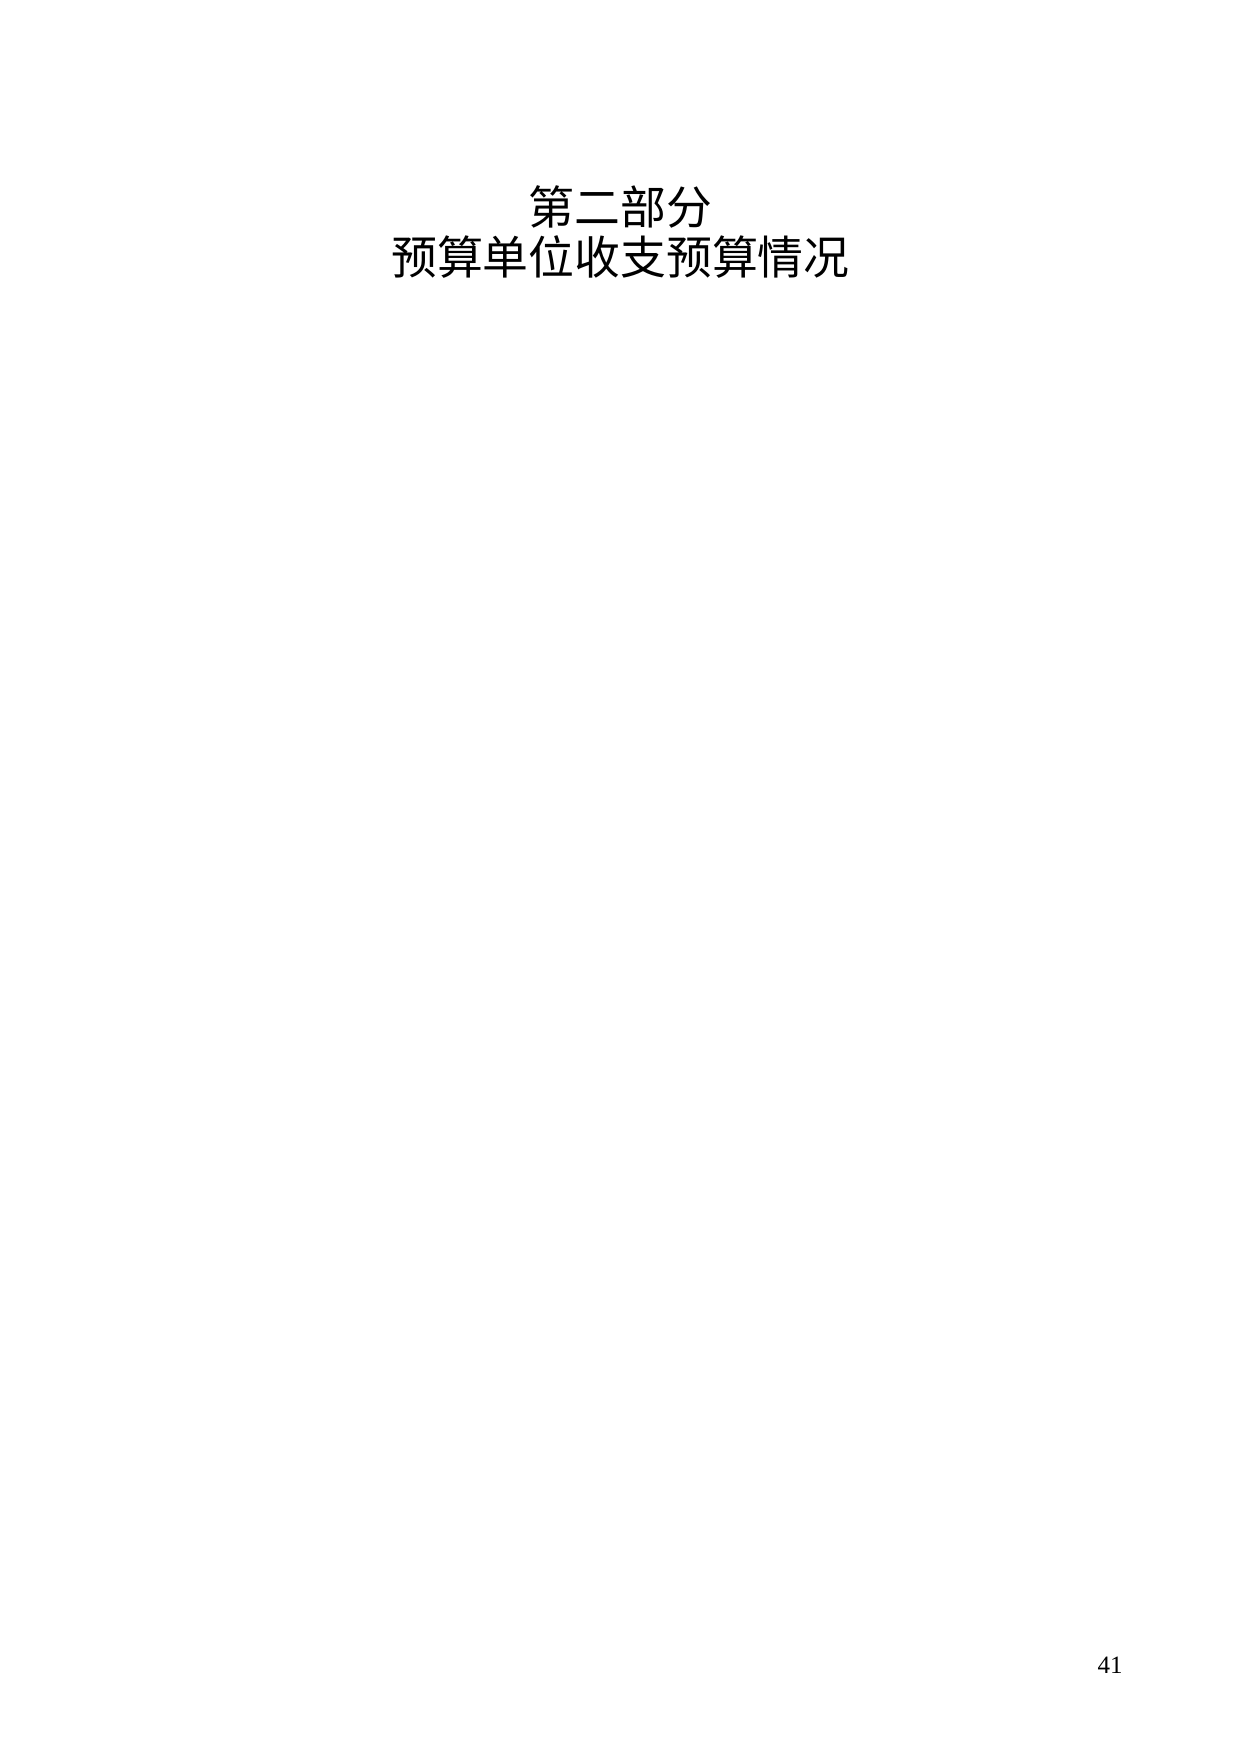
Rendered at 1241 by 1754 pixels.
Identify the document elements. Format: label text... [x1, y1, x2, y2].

text 预算单位收支预算情况 [118, 254, 1122, 279]
text 第二部分 [118, 204, 1122, 229]
